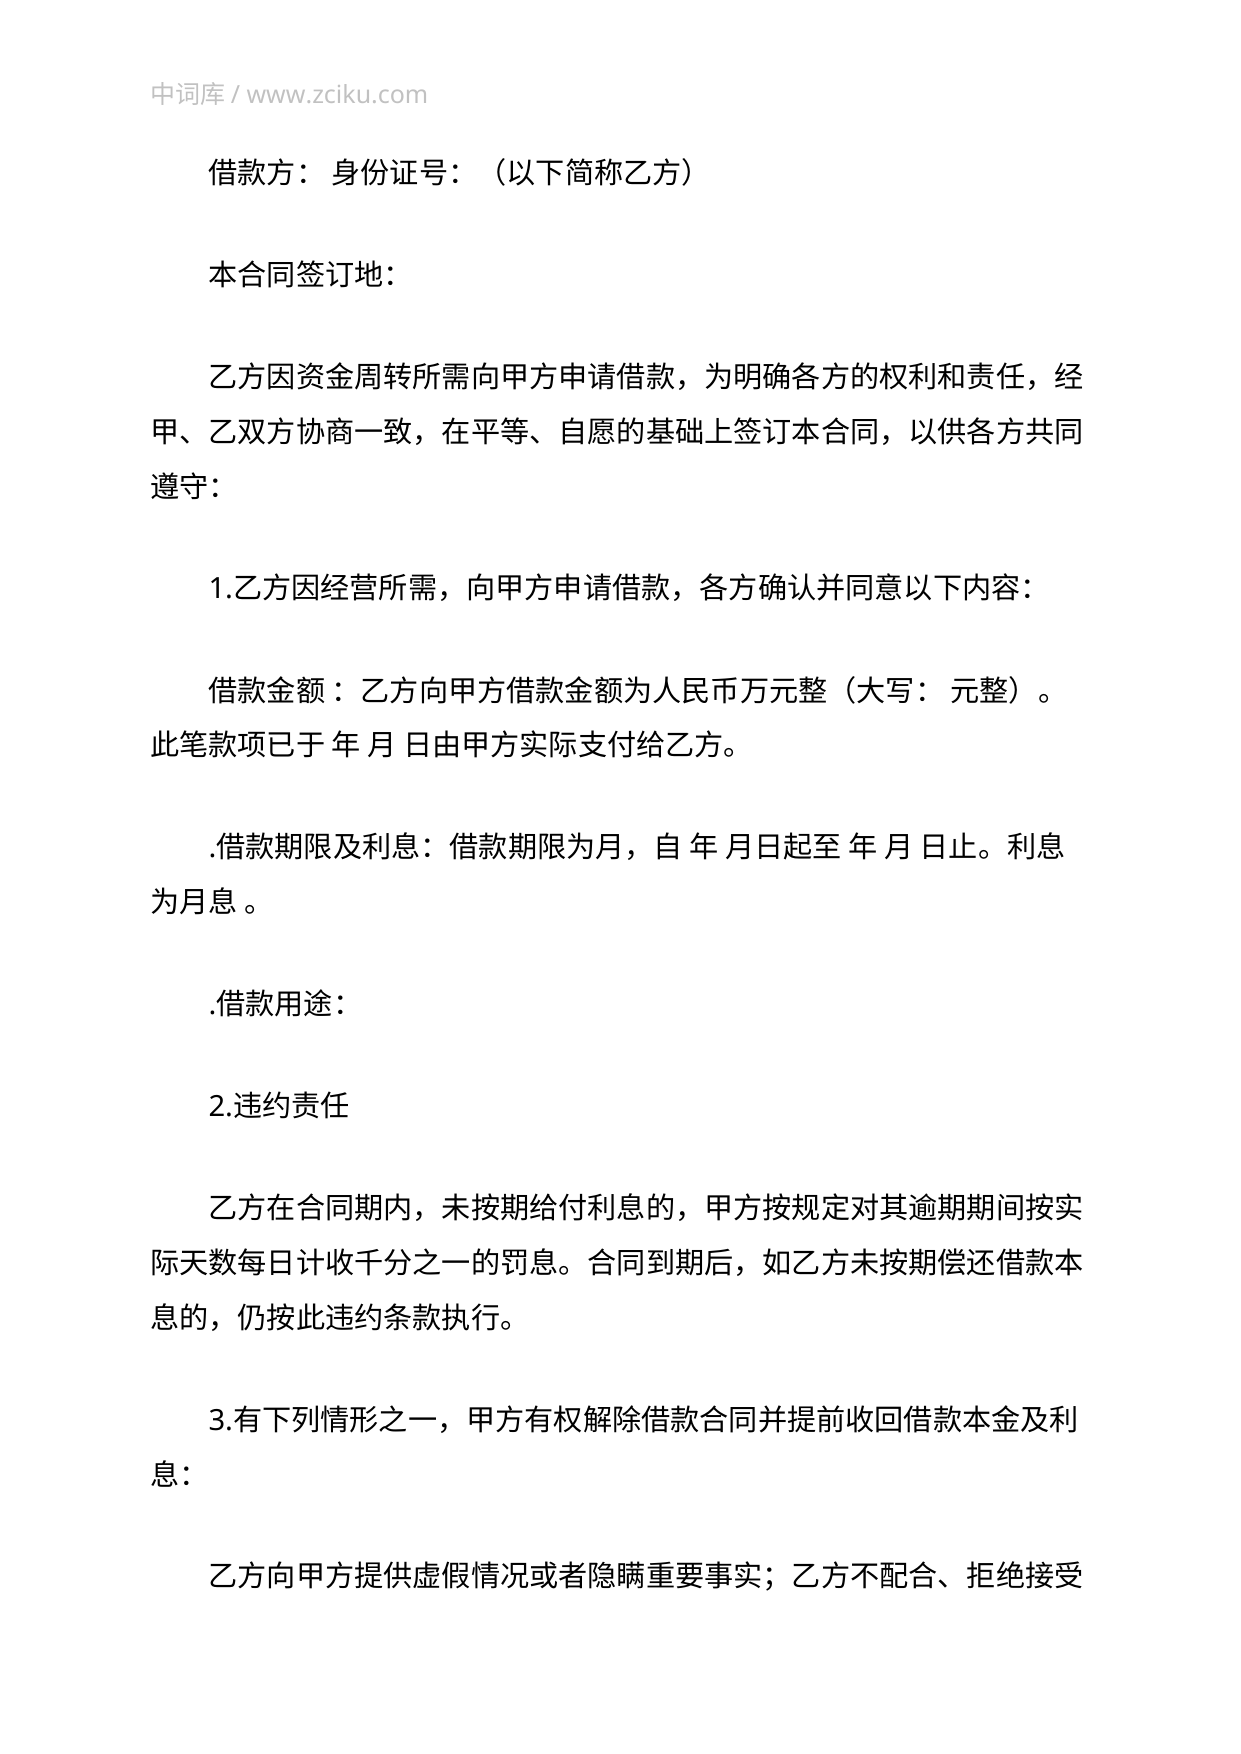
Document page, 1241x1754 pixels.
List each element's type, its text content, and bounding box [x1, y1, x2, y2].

text 借款方： 身份证号：（以下简称乙方） [150, 150, 1090, 192]
text .借款用途： [150, 981, 1090, 1023]
text 本合同签订地： [150, 252, 1090, 294]
text 3.有下列情形之一，甲方有权解除借款合同并提前收回借款本金及利息： [150, 1396, 1090, 1493]
text 乙方在合同期内，未按期给付利息的，甲方按规定对其逾期期间按实际天数每日计收千分之一的罚息。合同到期后，如乙方未按期偿还借款本息的，仍按此违约条款执行。 [150, 1184, 1090, 1337]
text 2.违约责任 [150, 1082, 1090, 1125]
text .借款期限及利息：借款期限为月，自 年 月日起至 年 月 日止。利息为月息 。 [150, 824, 1090, 921]
text 1.乙方因经营所需，向甲方申请借款，各方确认并同意以下内容： [150, 565, 1090, 607]
text 乙方因资金周转所需向甲方申请借款，为明确各方的权利和责任，经甲、乙双方协商一致，在平等、自愿的基础上签订本合同，以供各方共同遵守： [150, 353, 1090, 506]
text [150, 1553, 1090, 1595]
text 借款金额 ：乙方向甲方借款金额为人民币万元整（大写： 元整）。此笔款项已于 年 月 日由甲方实际支付给乙方。 [150, 667, 1090, 764]
